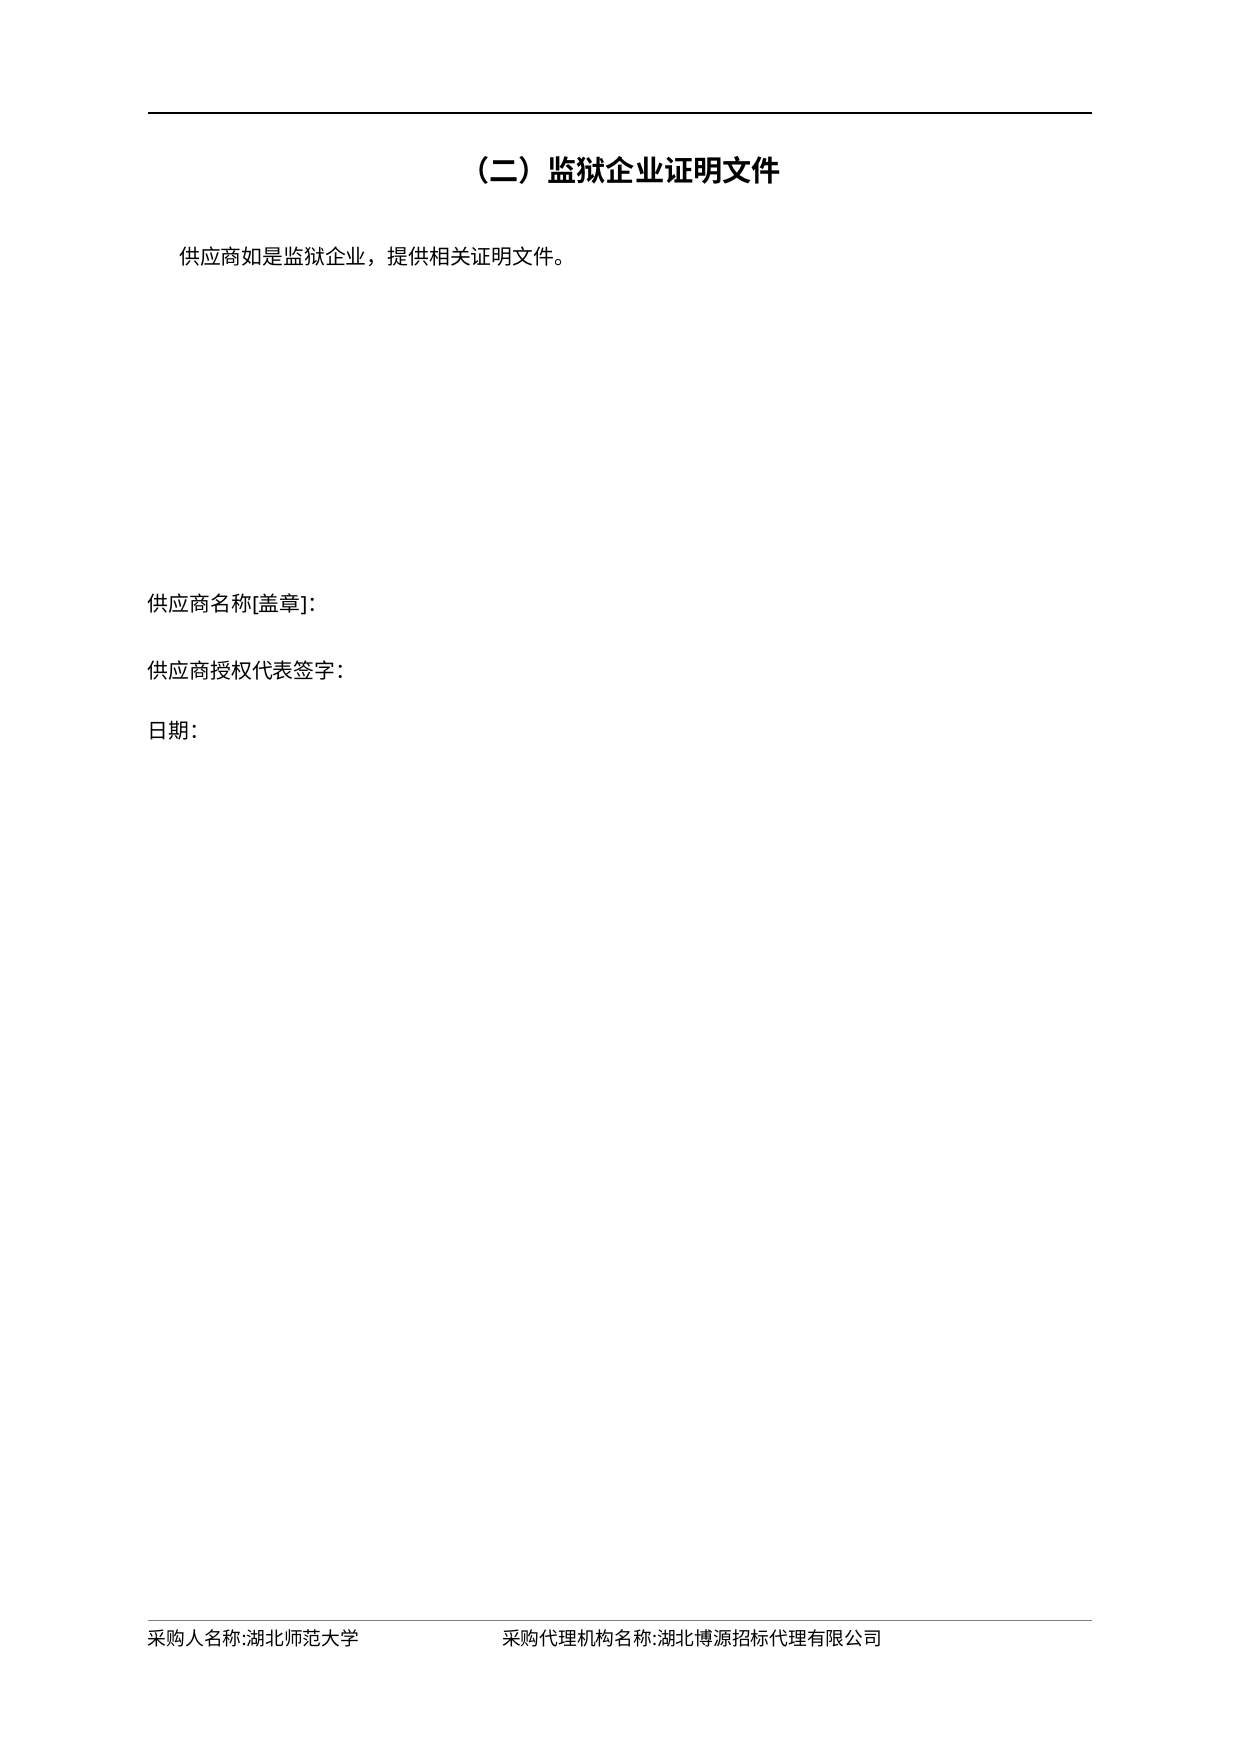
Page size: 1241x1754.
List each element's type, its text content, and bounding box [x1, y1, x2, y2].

text 供应商如是监狱企业，提供相关证明文件。 [148, 240, 1092, 271]
text （二）监狱企业证明文件 [148, 148, 1092, 190]
text 供应商名称[盖章]： [148, 588, 1092, 618]
text 供应商授权代表签字： [148, 655, 1092, 685]
text 日期： [148, 714, 1092, 744]
